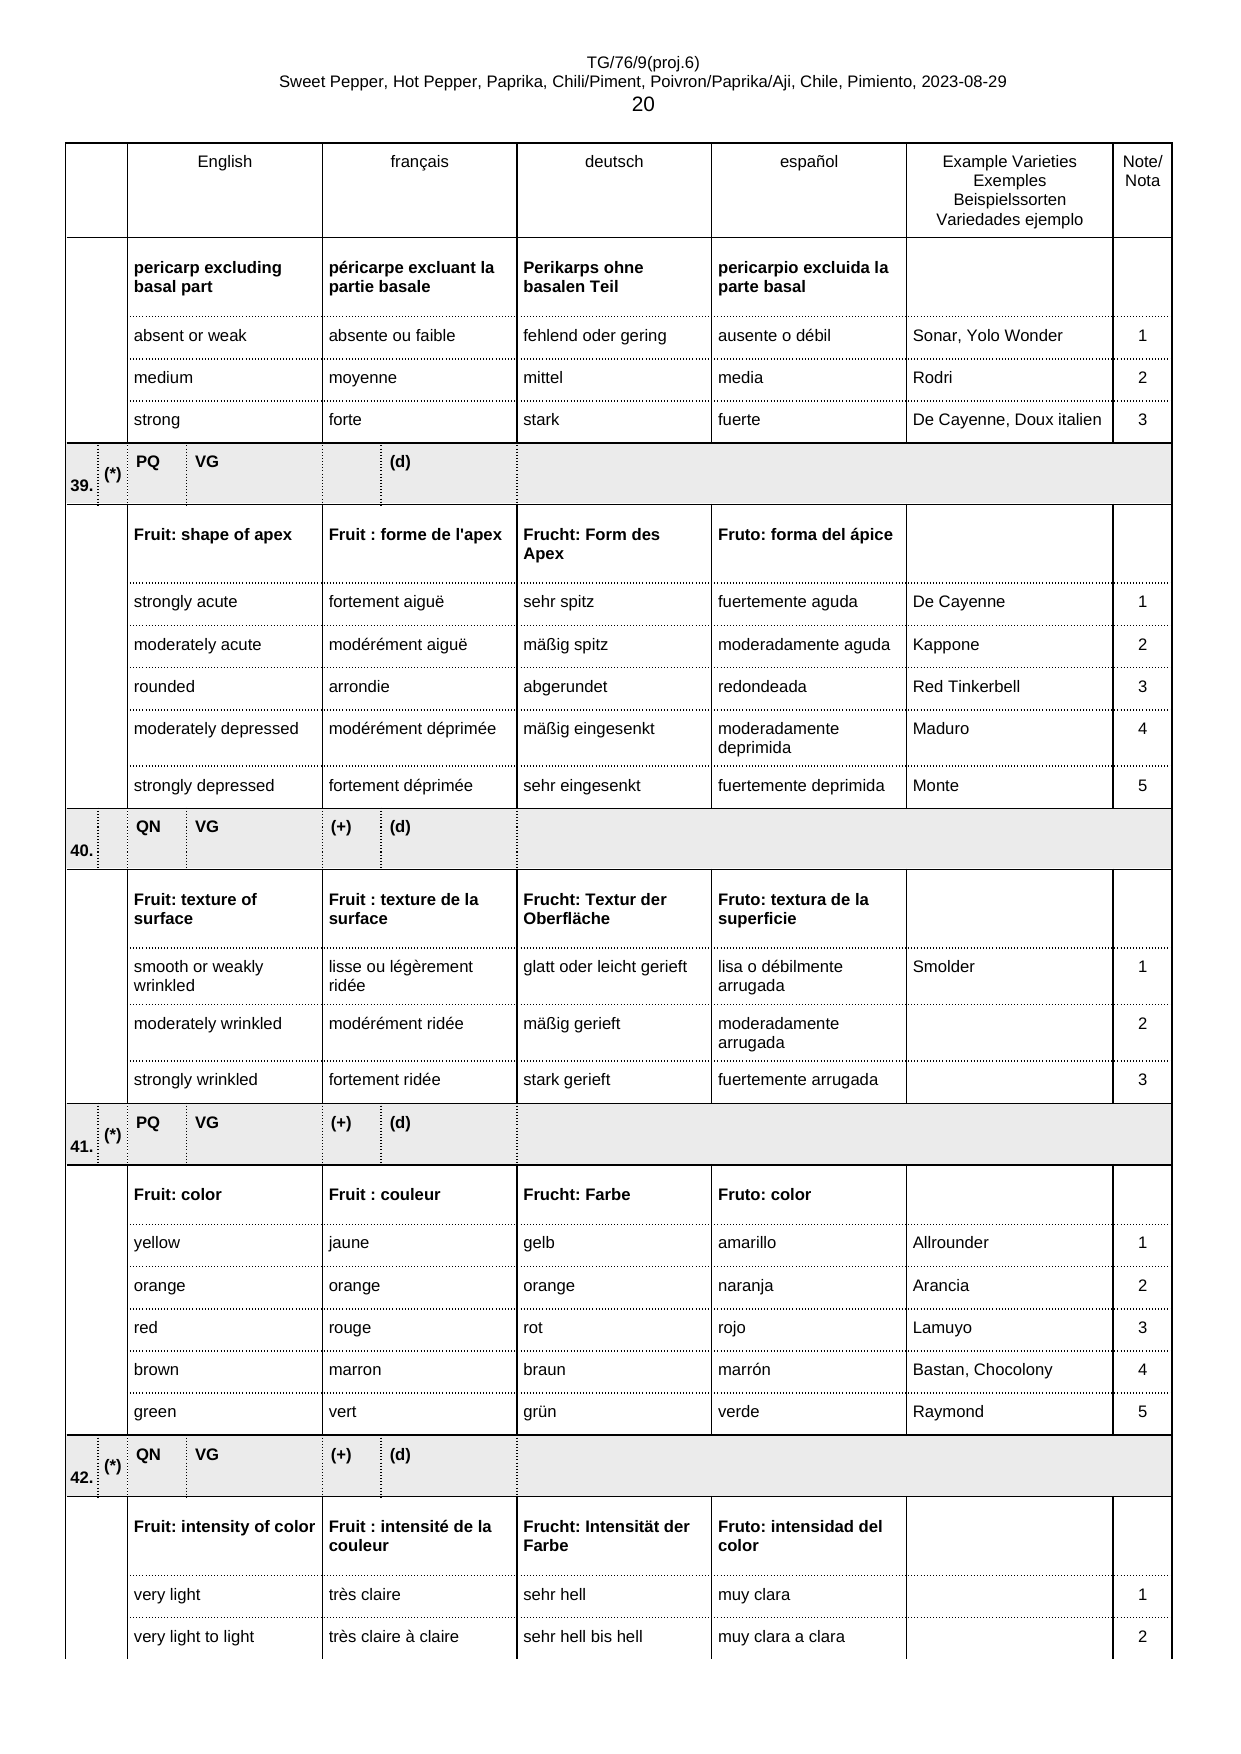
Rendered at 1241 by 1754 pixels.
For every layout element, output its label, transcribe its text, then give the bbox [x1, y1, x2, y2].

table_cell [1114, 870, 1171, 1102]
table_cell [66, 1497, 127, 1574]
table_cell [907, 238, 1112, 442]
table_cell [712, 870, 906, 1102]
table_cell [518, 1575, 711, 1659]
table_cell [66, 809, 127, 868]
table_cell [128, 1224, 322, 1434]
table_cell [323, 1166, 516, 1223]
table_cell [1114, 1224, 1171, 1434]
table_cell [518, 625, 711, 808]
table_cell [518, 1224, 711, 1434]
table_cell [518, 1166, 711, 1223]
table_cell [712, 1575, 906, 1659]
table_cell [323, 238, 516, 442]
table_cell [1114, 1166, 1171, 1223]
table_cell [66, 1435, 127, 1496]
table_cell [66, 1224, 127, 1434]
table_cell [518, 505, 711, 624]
table_header Note/ Nota [1114, 144, 1171, 237]
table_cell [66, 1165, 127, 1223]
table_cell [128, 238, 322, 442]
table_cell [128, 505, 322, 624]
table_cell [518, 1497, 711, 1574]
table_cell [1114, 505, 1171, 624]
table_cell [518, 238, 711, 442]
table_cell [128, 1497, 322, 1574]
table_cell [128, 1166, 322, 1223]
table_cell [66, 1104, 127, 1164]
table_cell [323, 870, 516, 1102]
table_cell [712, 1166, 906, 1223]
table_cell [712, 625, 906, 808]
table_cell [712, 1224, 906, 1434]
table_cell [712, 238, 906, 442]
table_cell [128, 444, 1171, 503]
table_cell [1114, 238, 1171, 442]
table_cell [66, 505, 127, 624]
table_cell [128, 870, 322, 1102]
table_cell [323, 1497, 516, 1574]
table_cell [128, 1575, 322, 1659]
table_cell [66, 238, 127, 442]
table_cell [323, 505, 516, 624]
table_header [66, 144, 98, 237]
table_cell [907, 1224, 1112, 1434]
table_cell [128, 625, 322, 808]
table_header Example Varieties Exemples Beispielssorten Variedades ejemplo [907, 144, 1112, 237]
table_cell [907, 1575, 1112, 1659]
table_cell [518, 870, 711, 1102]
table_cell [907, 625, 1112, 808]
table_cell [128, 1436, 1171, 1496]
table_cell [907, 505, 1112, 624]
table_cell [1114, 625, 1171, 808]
table_header français [323, 144, 516, 237]
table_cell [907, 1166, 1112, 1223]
table_header [98, 144, 127, 237]
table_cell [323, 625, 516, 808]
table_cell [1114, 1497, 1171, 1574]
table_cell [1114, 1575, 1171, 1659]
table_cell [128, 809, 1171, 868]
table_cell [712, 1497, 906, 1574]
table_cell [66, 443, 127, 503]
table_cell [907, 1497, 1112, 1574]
table_header deutsch [518, 144, 711, 237]
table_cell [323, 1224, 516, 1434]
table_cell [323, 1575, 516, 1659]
table_header English [128, 144, 322, 237]
table_header español [712, 144, 906, 237]
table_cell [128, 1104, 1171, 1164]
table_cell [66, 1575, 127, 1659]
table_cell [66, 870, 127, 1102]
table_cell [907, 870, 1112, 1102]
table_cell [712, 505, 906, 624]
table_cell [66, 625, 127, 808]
